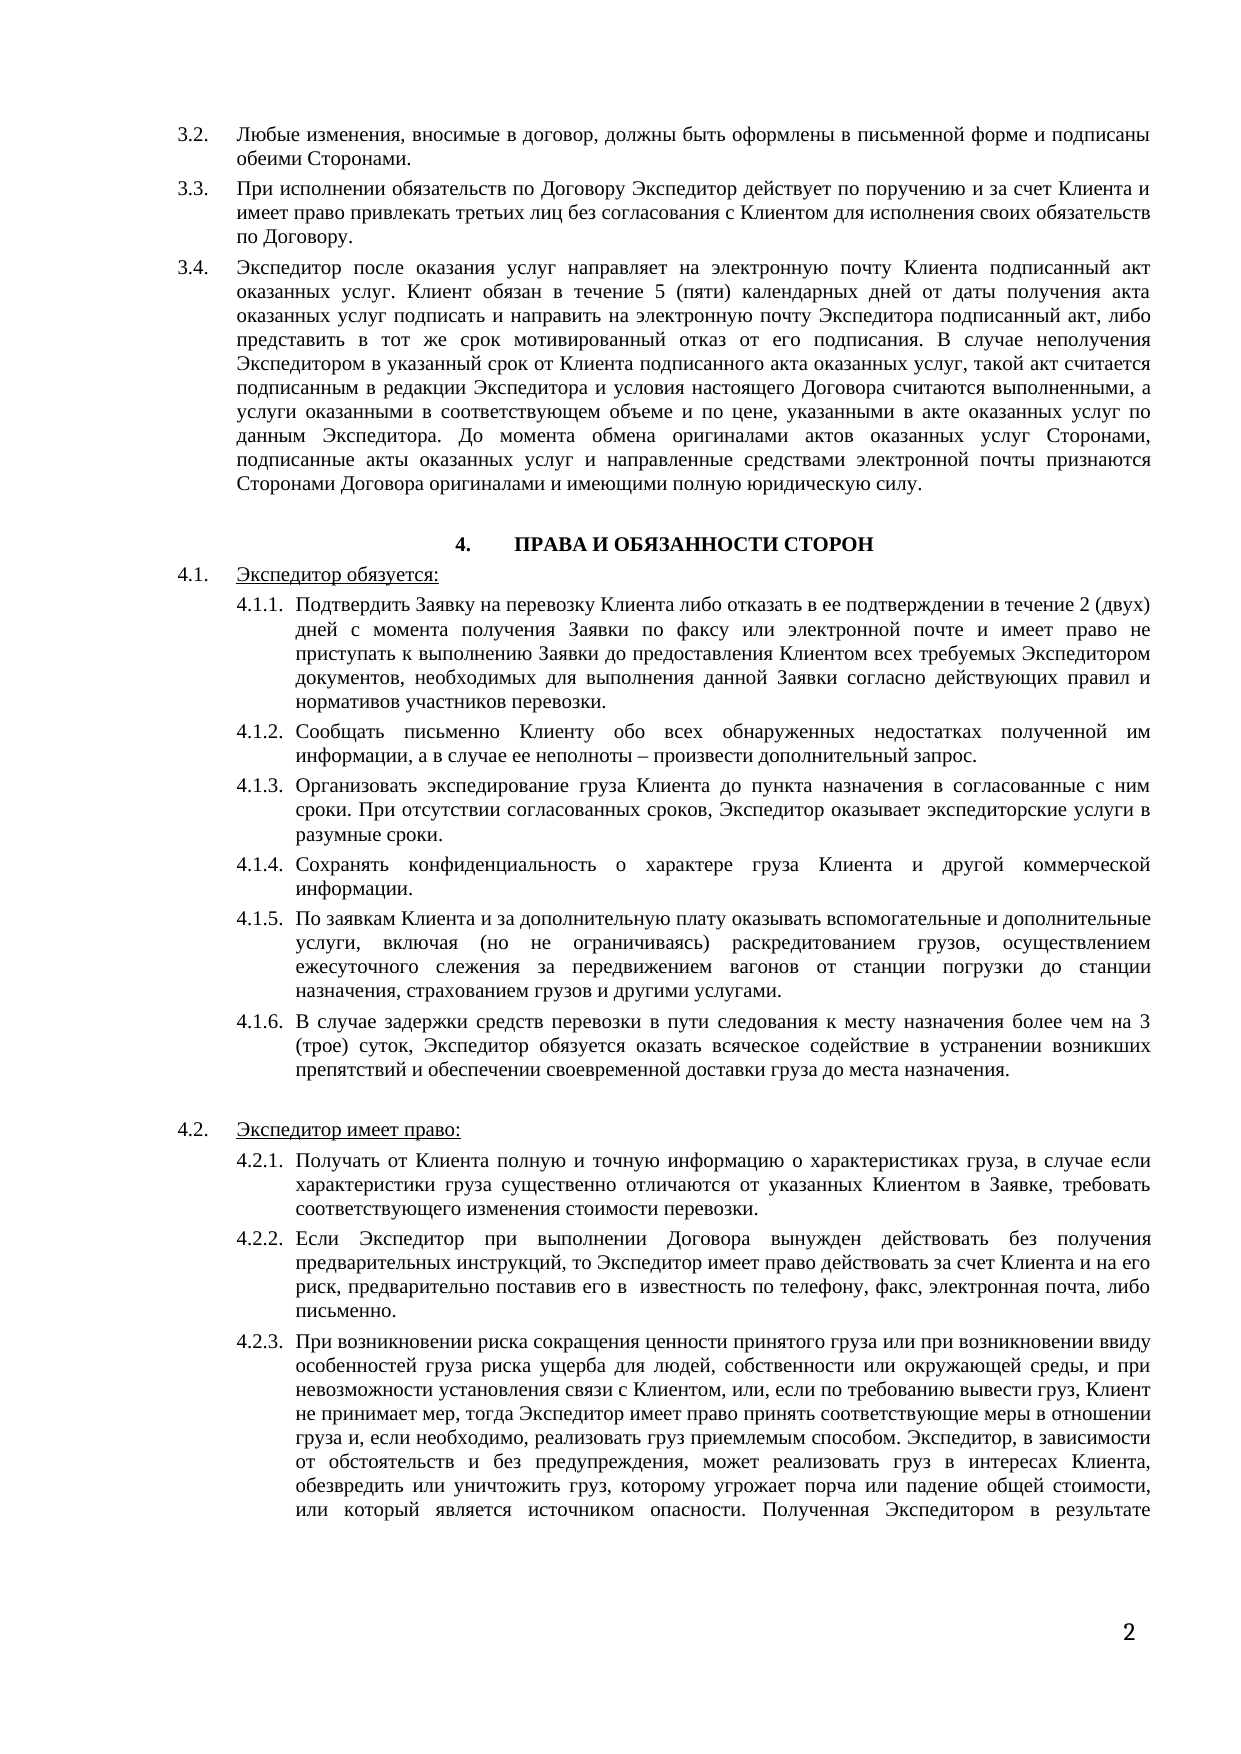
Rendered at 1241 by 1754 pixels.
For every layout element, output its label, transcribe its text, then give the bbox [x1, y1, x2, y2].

list По заявкам Клиента и за дополнительную плату оказывать вспомогательные и дополнительные услуги, включая (но не ограничиваясь) раскредитованием грузов, осуществлением ежесуточного слежения за передвижением вагонов от станции погрузки до станции назначения, страхованием грузов и другими услугами. [236, 906, 1152, 1002]
list Экспедитор имеет право: [177, 1117, 1152, 1141]
list Организовать экспедирование груза Клиента до пункта назначения в согласованные с ним сроки. При отсутствии согласованных сроков, Экспедитор оказывает экспедиторские услуги в разумные сроки. [236, 773, 1152, 846]
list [236, 1329, 1152, 1521]
list Подтвердить Заявку на перевозку Клиента либо отказать в ее подтверждении в течение 2 (двух) дней с момента получения Заявки по факсу или электронной почте и имеет право не приступать к выполнению Заявки до предоставления Клиентом всех требуемых Экспедитором документов, необходимых для выполнения данной Заявки согласно действующих правил и нормативов участников перевозки. [236, 592, 1152, 713]
list При исполнении обязательств по Договору Экспедитор действует по поручению и за счет Клиента и имеет право привлекать третьих лиц без согласования с Клиентом для исполнения своих обязательств по Договору. [177, 176, 1152, 248]
list Получать от Клиента полную и точную информацию o характеристиках груза, в случае если характеристики груза существенно отличаются от указанных Клиентом в Заявке, требовать соответствующего изменения стоимости перевозки. [236, 1148, 1152, 1220]
list Сообщать письменно Клиенту обо всех обнаруженных недостатках полученной им информации, а в случае ее неполноты – произвести дополнительный запрос. [236, 719, 1152, 767]
list Если Экспедитор при выполнении Договора вынужден действовать без получения предварительных инструкций, то Экспедитор имеет право действовать за счет Клиента и на его риск, предварительно поставив его в известность по телефону, факс, электронная почта, либо письменно. [236, 1226, 1152, 1322]
list Экспедитор обязуется: [177, 562, 1152, 586]
list Сохранять конфиденциальность о характере груза Клиента и другой коммерческой информации. [236, 852, 1152, 900]
list Экспедитор после оказания услуг направляет на электронную почту Клиента подписанный акт оказанных услуг. Клиент обязан в течение 5 (пяти) календарных дней от даты получения акта оказанных услуг подписать и направить на электронную почту Экспедитора подписанный акт, либо представить в тот же срок мотивированный отказ от его подписания. В случае неполучения Экспедитором в указанный срок от Клиента подписанного акта оказанных услуг, такой акт считается подписанным в редакции Экспедитора и условия настоящего Договора считаются выполненными, а услуги оказанными в соответствующем объеме и по цене, указанными в акте оказанных услуг по данным Экспедитора. До момента обмена оригиналами актов оказанных услуг Сторонами, подписанные акты оказанных услуг и направленные средствами электронной почты признаются Сторонами Договора оригиналами и имеющими полную юридическую силу. [177, 254, 1152, 495]
list ПРАВА И ОБЯЗАННОСТИ СТОРОН [177, 532, 1152, 556]
list В случае задержки средств перевозки в пути следования к месту назначения более чем на 3 (трое) суток, Экспедитор обязуется оказать всяческое содействие в устранении возникших препятствий и обеспечении своевременной доставки груза до места назначения. [236, 1009, 1152, 1081]
list Любые изменения, вносимые в договор, должны быть оформлены в письменной форме и подписаны обеими Сторонами. [177, 122, 1152, 170]
